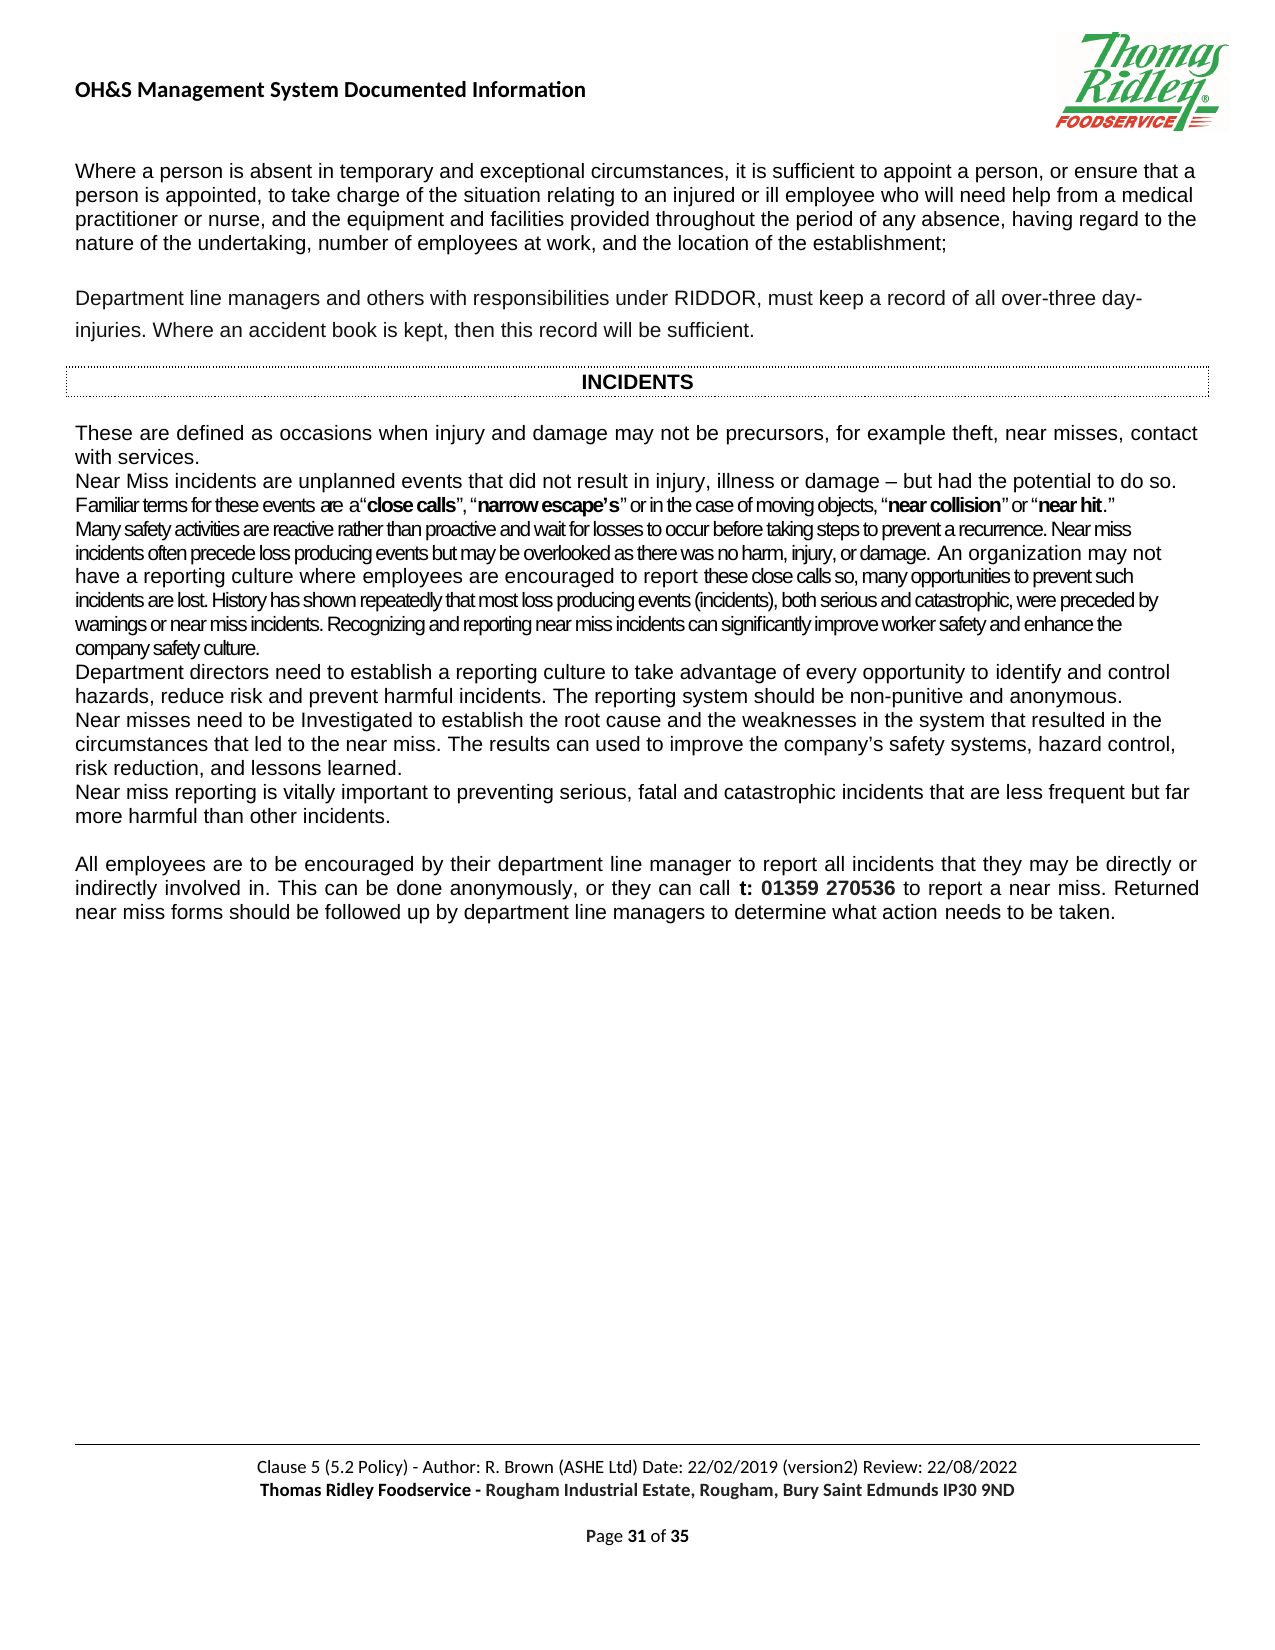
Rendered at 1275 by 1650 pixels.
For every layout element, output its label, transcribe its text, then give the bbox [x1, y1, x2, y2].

text INCIDENTS [66, 366, 1209, 397]
text Many safety activities are reactive rather than proactive and wait for losses to occur before taking steps to prevent a recurrence. Near miss incidents often precede loss producing events but may be overlooked as there was no harm, injury, or damage. An organization may not have a reporting culture where employees are encouraged to report these close calls so, many opportunities to prevent such incidents are lost. History has shown repeatedly that most loss producing events (incidents), both serious and catastrophic, were preceded by warnings or near miss incidents. Recognizing and reporting near miss incidents can signiﬁcantly improve worker safety and enhance the company safety culture. [75, 516, 1200, 660]
text Department directors need to establish a reporting culture to take advantage of every opportunity to identify and control hazards, reduce risk and prevent harmful incidents. The reporting system should be non-punitive and anonymous. [75, 660, 1200, 708]
text Near misses need to be Investigated to establish the root cause and the weaknesses in the system that resulted in the circumstances that led to the near miss. The results can used to improve the company’s safety systems, hazard control, risk reduction, and lessons learned. [75, 708, 1200, 780]
text Near miss reporting is vitally important to preventing serious, fatal and catastrophic incidents that are less frequent but far more harmful than other incidents. [75, 780, 1200, 828]
text Department line managers and others with responsibilities under RIDDOR, must keep a record of all over-three day-injuries. Where an accident book is kept, then this record will be sufficient. [75, 279, 1200, 341]
text Where a person is absent in temporary and exceptional circumstances, it is sufficient to appoint a person, or ensure that a person is appointed, to take charge of the situation relating to an injured or ill employee who will need help from a medical practitioner or nurse, and the equipment and facilities provided throughout the period of any absence, having regard to the nature of the undertaking, number of employees at work, and the location of the establishment; [75, 159, 1200, 255]
text All employees are to be encouraged by their department line manager to report all incidents that they may be directly or indirectly involved in. This can be done anonymously, or they can call t: 01359 270536 to report a near miss. Returned near miss forms should be followed up by department line managers to determine what action needs to be taken. [75, 852, 1200, 924]
picture [1055, 32, 1229, 131]
text Near Miss incidents are unplanned events that did not result in injury, illness or damage – but had the potential to do so. Familiar terms for these events are a “close calls”, “narrow escape’s” or in the case of moving objects, “near collision” or “near hit.” [75, 468, 1200, 516]
text These are defined as occasions when injury and damage may not be precursors, for example theft, near misses, contact with services. [75, 421, 1200, 468]
